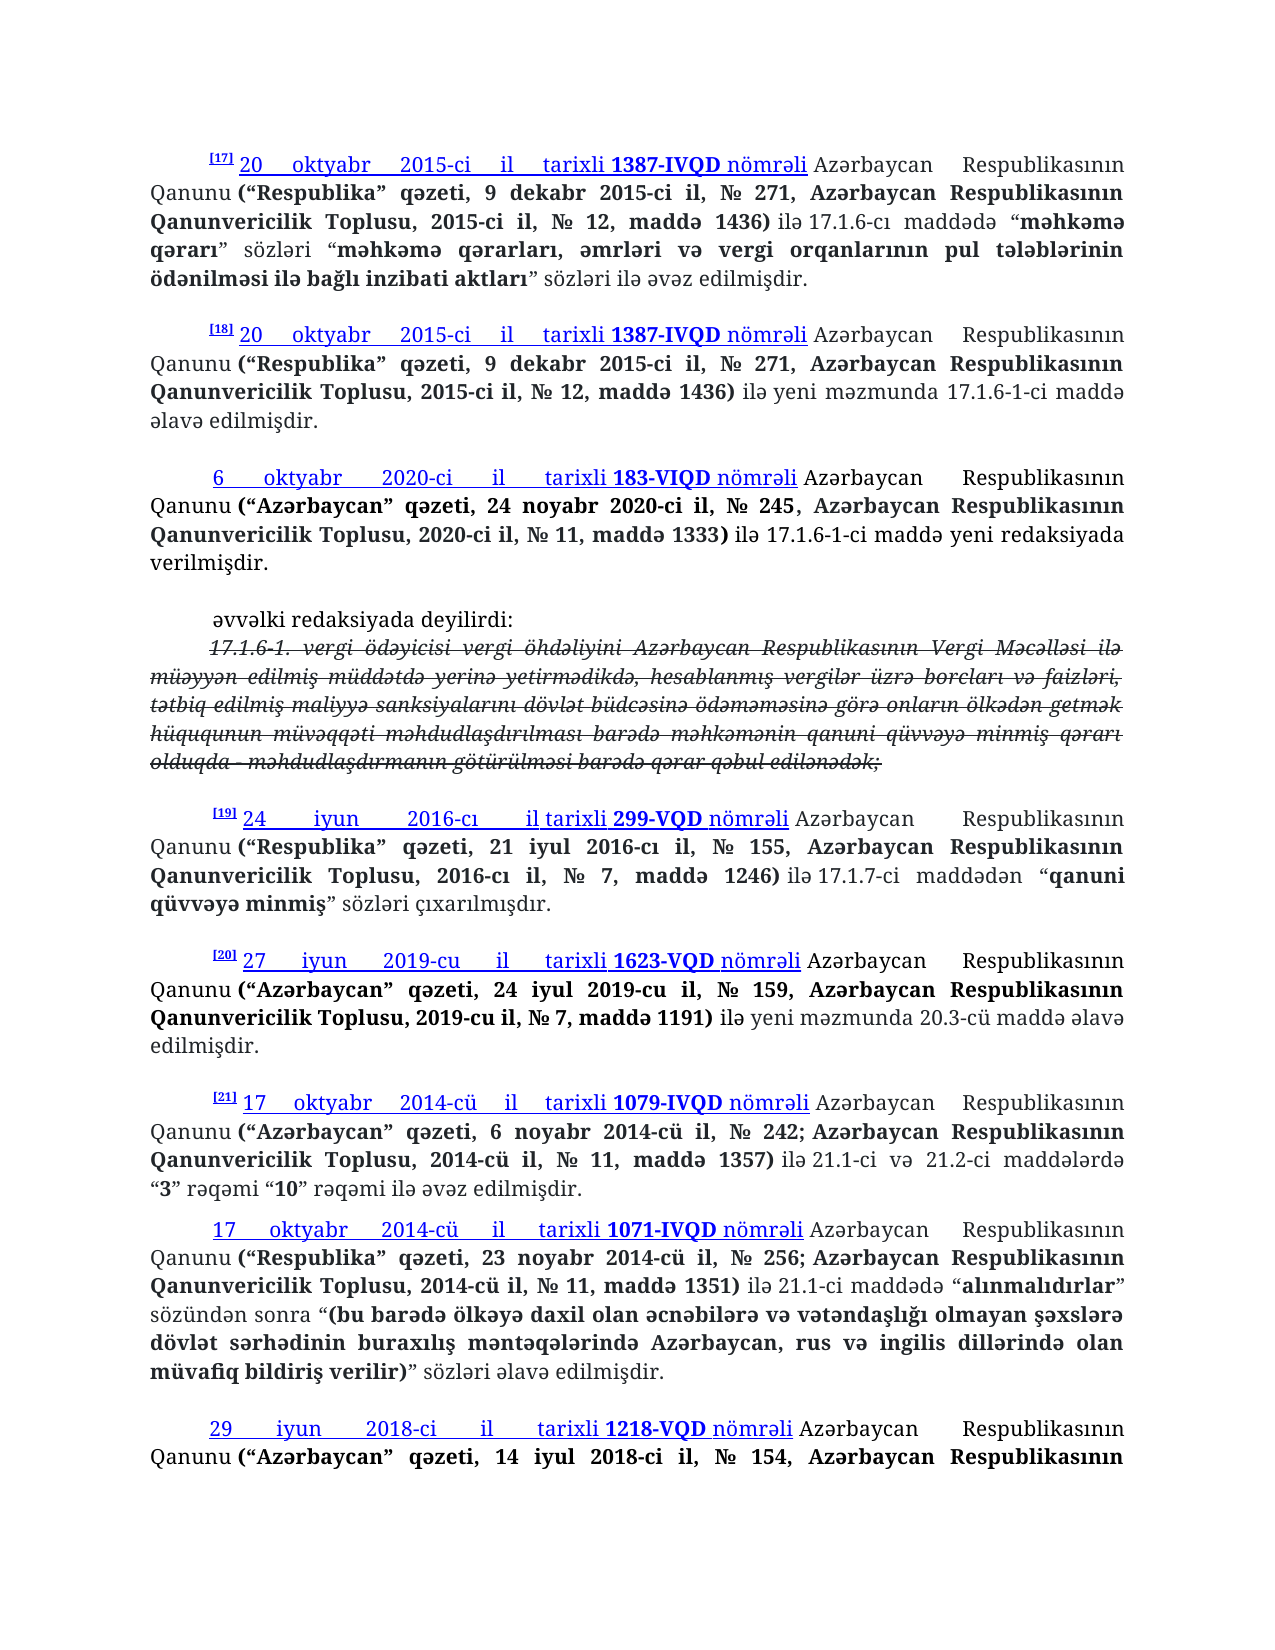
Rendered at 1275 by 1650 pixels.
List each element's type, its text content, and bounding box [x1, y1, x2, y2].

text əvvəlki redaksiyada deyilirdi: [150, 605, 1125, 633]
text 17.1.6-1. vergi ödəyicisi vergi öhdəliyini Azərbaycan Respublikasının Vergi Məcəlləsi ilə müəyyən edilmiş müddətdə yerinə yetirmədikdə, hesablanmış vergilər üzrə borcları və faizləri, tətbiq edilmiş maliyyə sanksiyalarını dövlət büdcəsinə ödəməməsinə görə onların ölkədən getmək hüququnun müvəqqəti məhdudlaşdırılması barədə məhkəmənin qanuni qüvvəyə minmiş qərarı olduqda - məhdudlaşdırmanın götürülməsi barədə qərar qəbul edilənədək; [150, 633, 1125, 776]
text [21] 17 oktyabr 2014-cü il tarixli 1079-IVQD nömrəli Azərbaycan Respublikasının Qanunu (“Azərbaycan” qəzeti, 6 noyabr 2014-cü il, № 242; Azərbaycan Respublikasının Qanunvericilik Toplusu, 2014-cü il, № 11, maddə 1357) ilə 21.1-ci və 21.2-ci maddələrdə “3” rəqəmi “10” rəqəmi ilə əvəz edilmişdir. [150, 1088, 1125, 1202]
text [20] 27 iyun 2019-cu il tarixli 1623-VQD nömrəli Azərbaycan Respublikasının Qanunu (“Azərbaycan” qəzeti, 24 iyul 2019-cu il, № 159, Azərbaycan Respublikasının Qanunvericilik Toplusu, 2019-cu il, № 7, maddə 1191) ilə yeni məzmunda 20.3-cü maddə əlavə edilmişdir. [150, 946, 1125, 1060]
text [19] 24 iyun 2016-cı il tarixli 299-VQD nömrəli Azərbaycan Respublikasının Qanunu (“Respublika” qəzeti, 21 iyul 2016-cı il, № 155, Azərbaycan Respublikasının Qanunvericilik Toplusu, 2016-cı il, № 7, maddə 1246) ilə 17.1.7-ci maddədən “qanuni qüvvəyə minmiş” sözləri çıxarılmışdır. [150, 804, 1125, 918]
text 17 oktyabr 2014-cü il tarixli 1071-IVQD nömrəli Azərbaycan Respublikasının Qanunu (“Respublika” qəzeti, 23 noyabr 2014-cü il, № 256; Azərbaycan Respublikasının Qanunvericilik Toplusu, 2014-cü il, № 11, maddə 1351) ilə 21.1-ci maddədə “alınmalıdırlar” sözündən sonra “(bu barədə ölkəyə daxil olan əcnəbilərə və vətəndaşlığı olmayan şəxslərə dövlət sərhədinin buraxılış məntəqələrində Azərbaycan, rus və ingilis dillərində olan müvafiq bildiriş verilir)” sözləri əlavə edilmişdir. [150, 1215, 1125, 1385]
text 6 oktyabr 2020-ci il tarixli 183-VIQD nömrəli Azərbaycan Respublikasının Qanunu (“Azərbaycan” qəzeti, 24 noyabr 2020-ci il, № 245, Azərbaycan Respublikasının Qanunvericilik Toplusu, 2020-ci il, № 11, maddə 1333) ilə 17.1.6-1-ci maddə yeni redaksiyada verilmişdir. [150, 463, 1125, 577]
text [18] 20 oktyabr 2015-ci il tarixli 1387-IVQD nömrəli Azərbaycan Respublikasının Qanunu (“Respublika” qəzeti, 9 dekabr 2015-ci il, № 271, Azərbaycan Respublikasının Qanunvericilik Toplusu, 2015-ci il, № 12, maddə 1436) ilə yeni məzmunda 17.1.6-1-ci maddə əlavə edilmişdir. [150, 321, 1125, 434]
text [17] 20 oktyabr 2015-ci il tarixli 1387-IVQD nömrəli Azərbaycan Respublikasının Qanunu (“Respublika” qəzeti, 9 dekabr 2015-ci il, № 271, Azərbaycan Respublikasının Qanunvericilik Toplusu, 2015-ci il, № 12, maddə 1436) ilə 17.1.6-cı maddədə “məhkəmə qərarı” sözləri “məhkəmə qərarları, əmrləri və vergi orqanlarının pul tələblərinin ödənilməsi ilə bağlı inzibati aktları” sözləri ilə əvəz edilmişdir. [150, 150, 1125, 292]
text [150, 1414, 1125, 1471]
